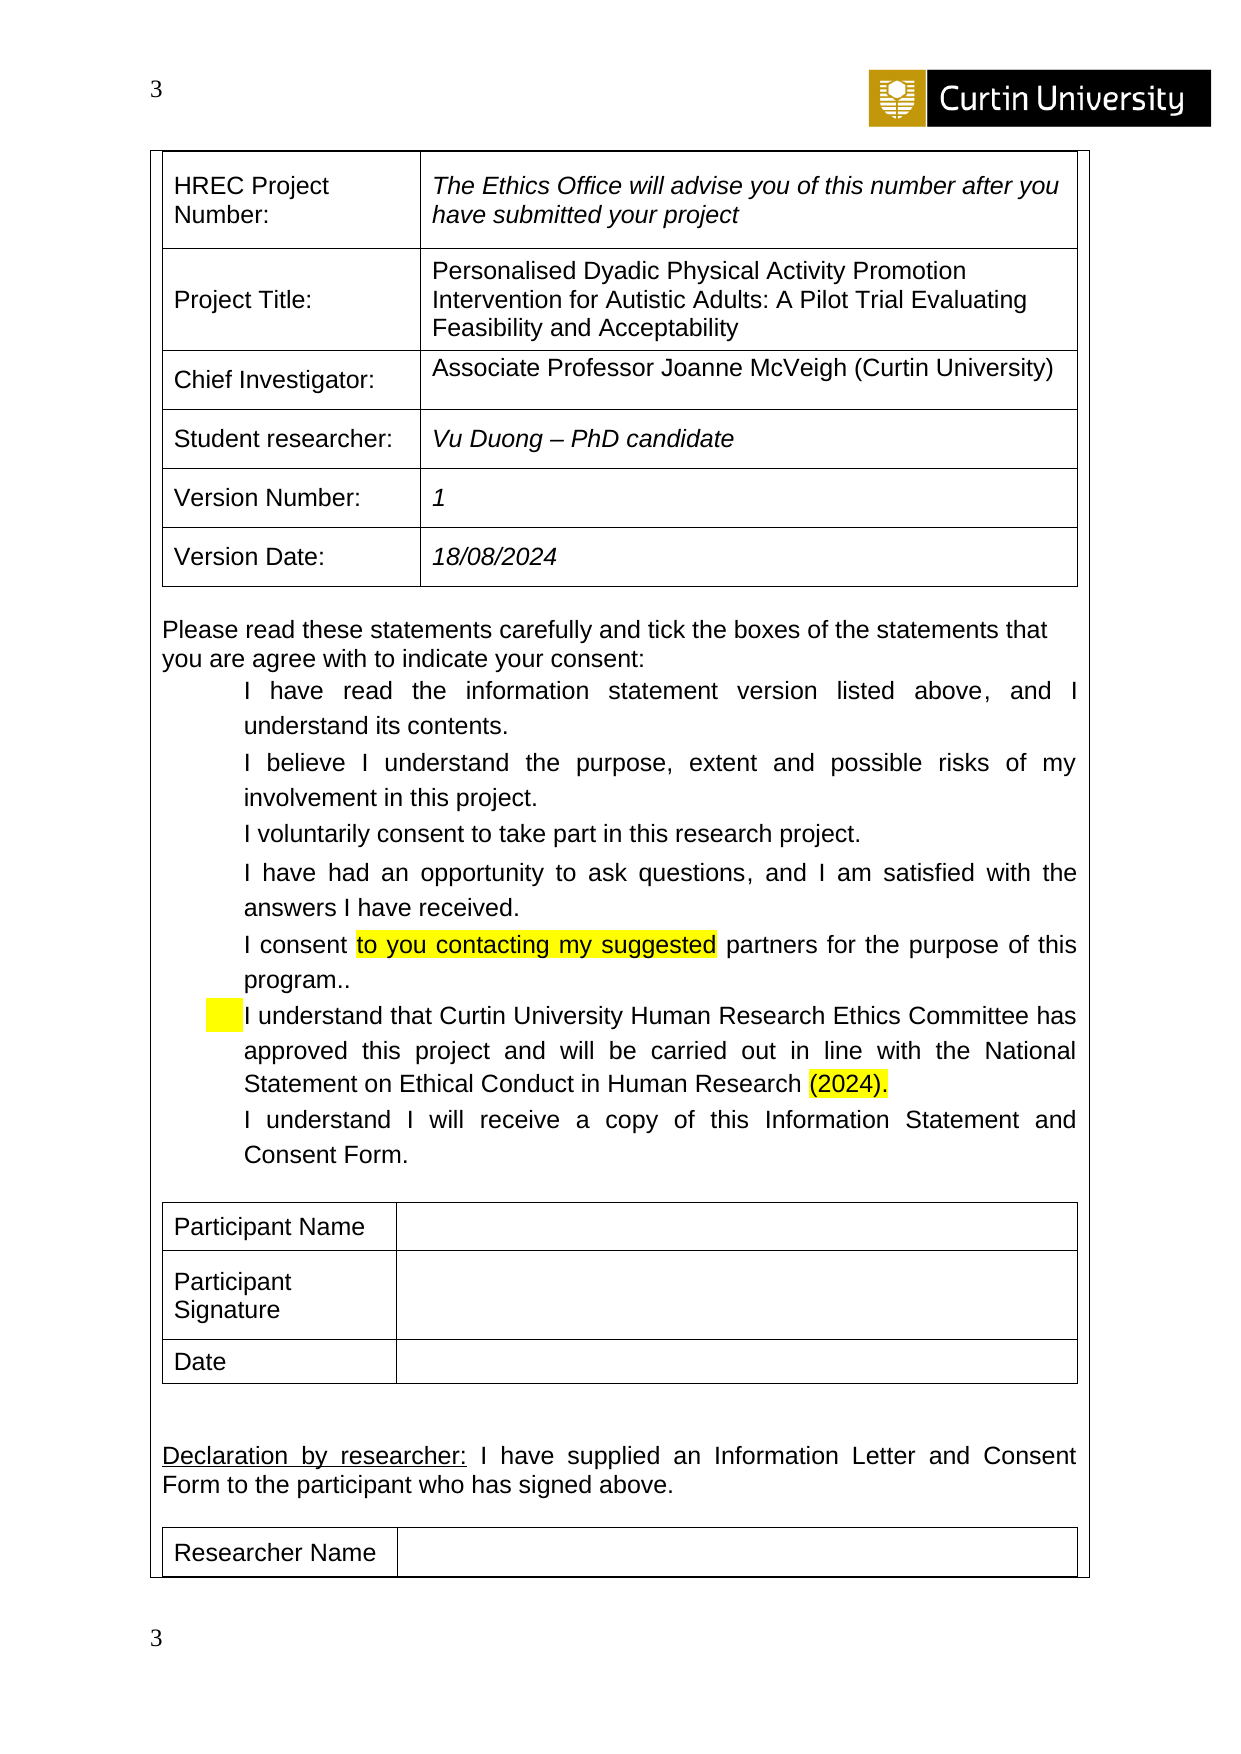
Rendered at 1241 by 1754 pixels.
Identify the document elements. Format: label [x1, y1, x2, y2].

picture [868, 69, 1212, 127]
table_cell [151, 151, 1089, 1577]
